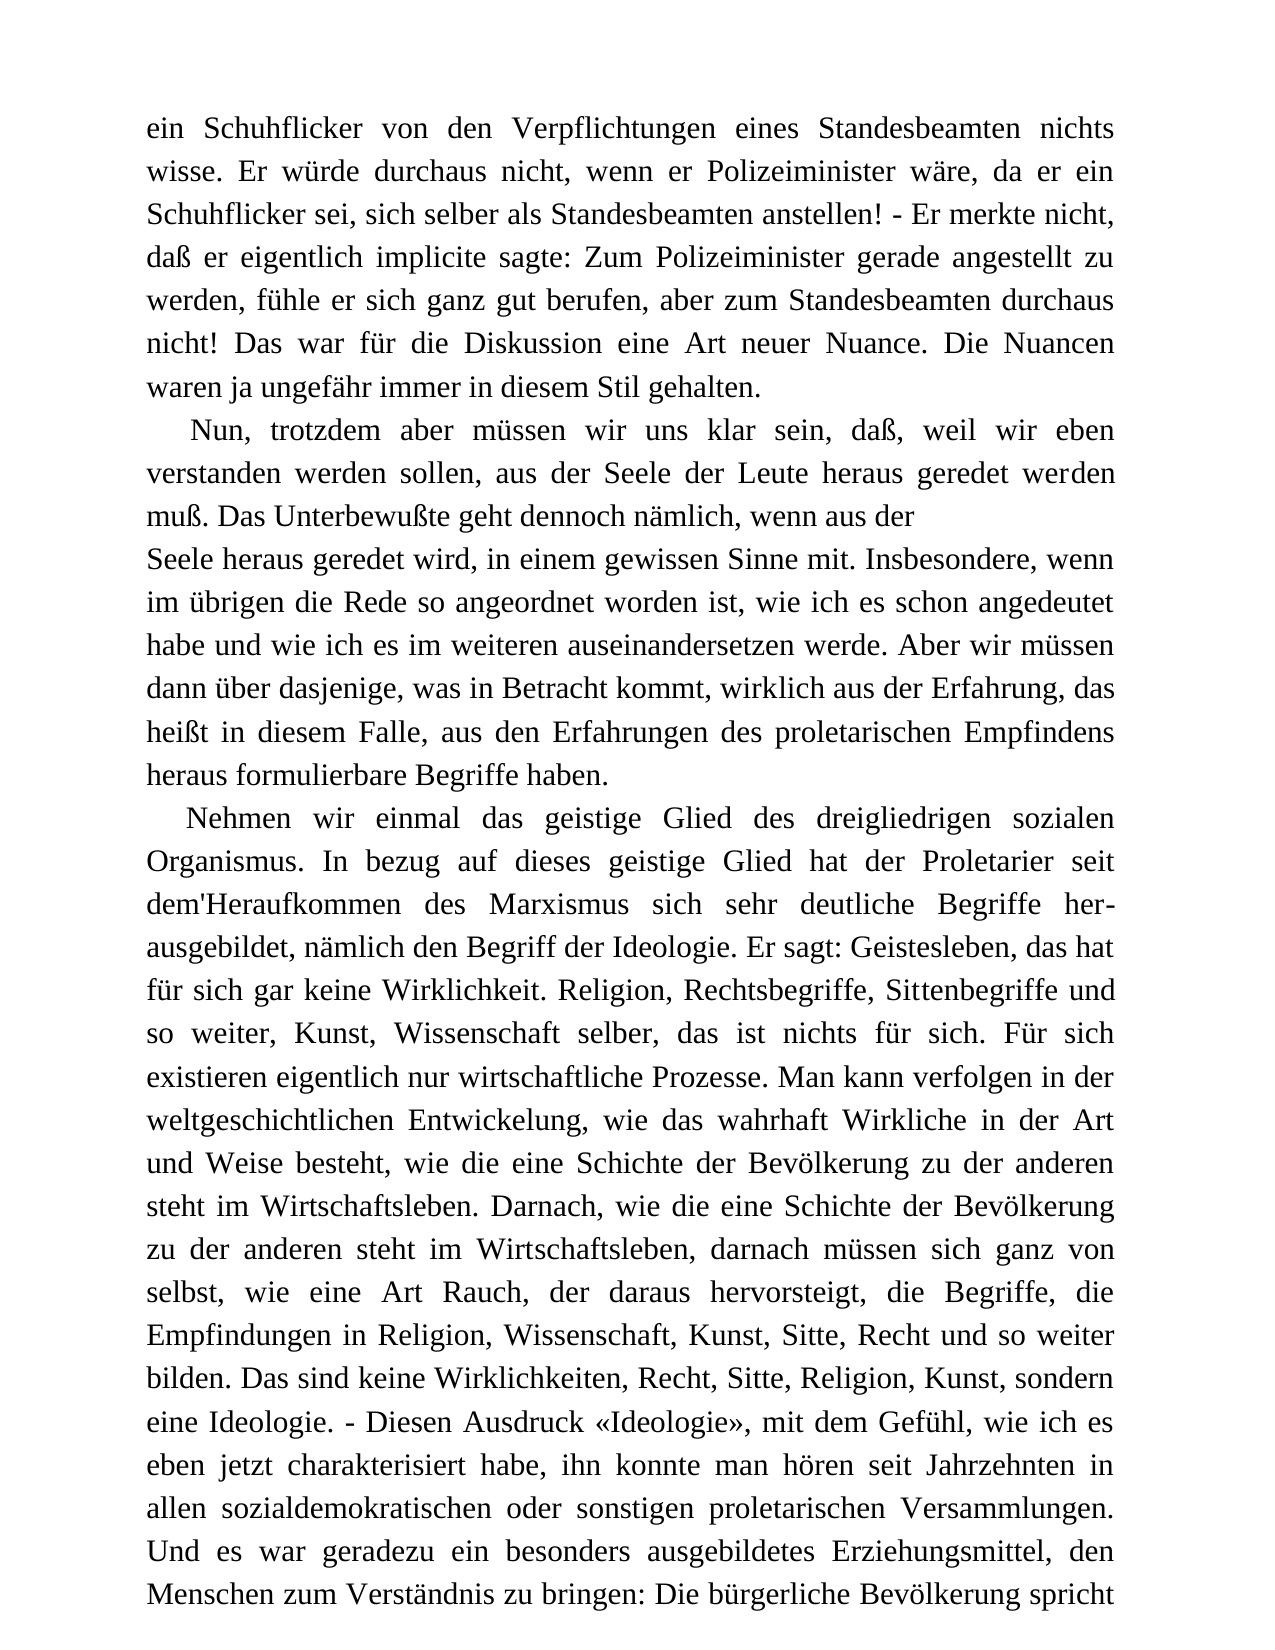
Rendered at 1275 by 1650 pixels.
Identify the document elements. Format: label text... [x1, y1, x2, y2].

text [146, 799, 1116, 1611]
text Nun, trotzdem aber müssen wir uns klar sein, daß, weil wir eben verstanden werden sollen, aus der Seele der Leute heraus geredet werden muß. Das Unterbewußte geht dennoch nämlich, wenn aus der [146, 411, 1116, 533]
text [146, 109, 1116, 404]
text Seele heraus geredet wird, in einem gewissen Sinne mit. Insbesondere, wenn im übrigen die Rede so angeordnet worden ist, wie ich es schon angedeutet habe und wie ich es im weiteren auseinandersetzen werde. Aber wir müssen dann über dasjenige, was in Betracht kommt, wirklich aus der Erfahrung, das heißt in diesem Falle, aus den Erfahrungen des proletarischen Empfindens heraus formulierbare Begriffe haben. [146, 540, 1116, 792]
